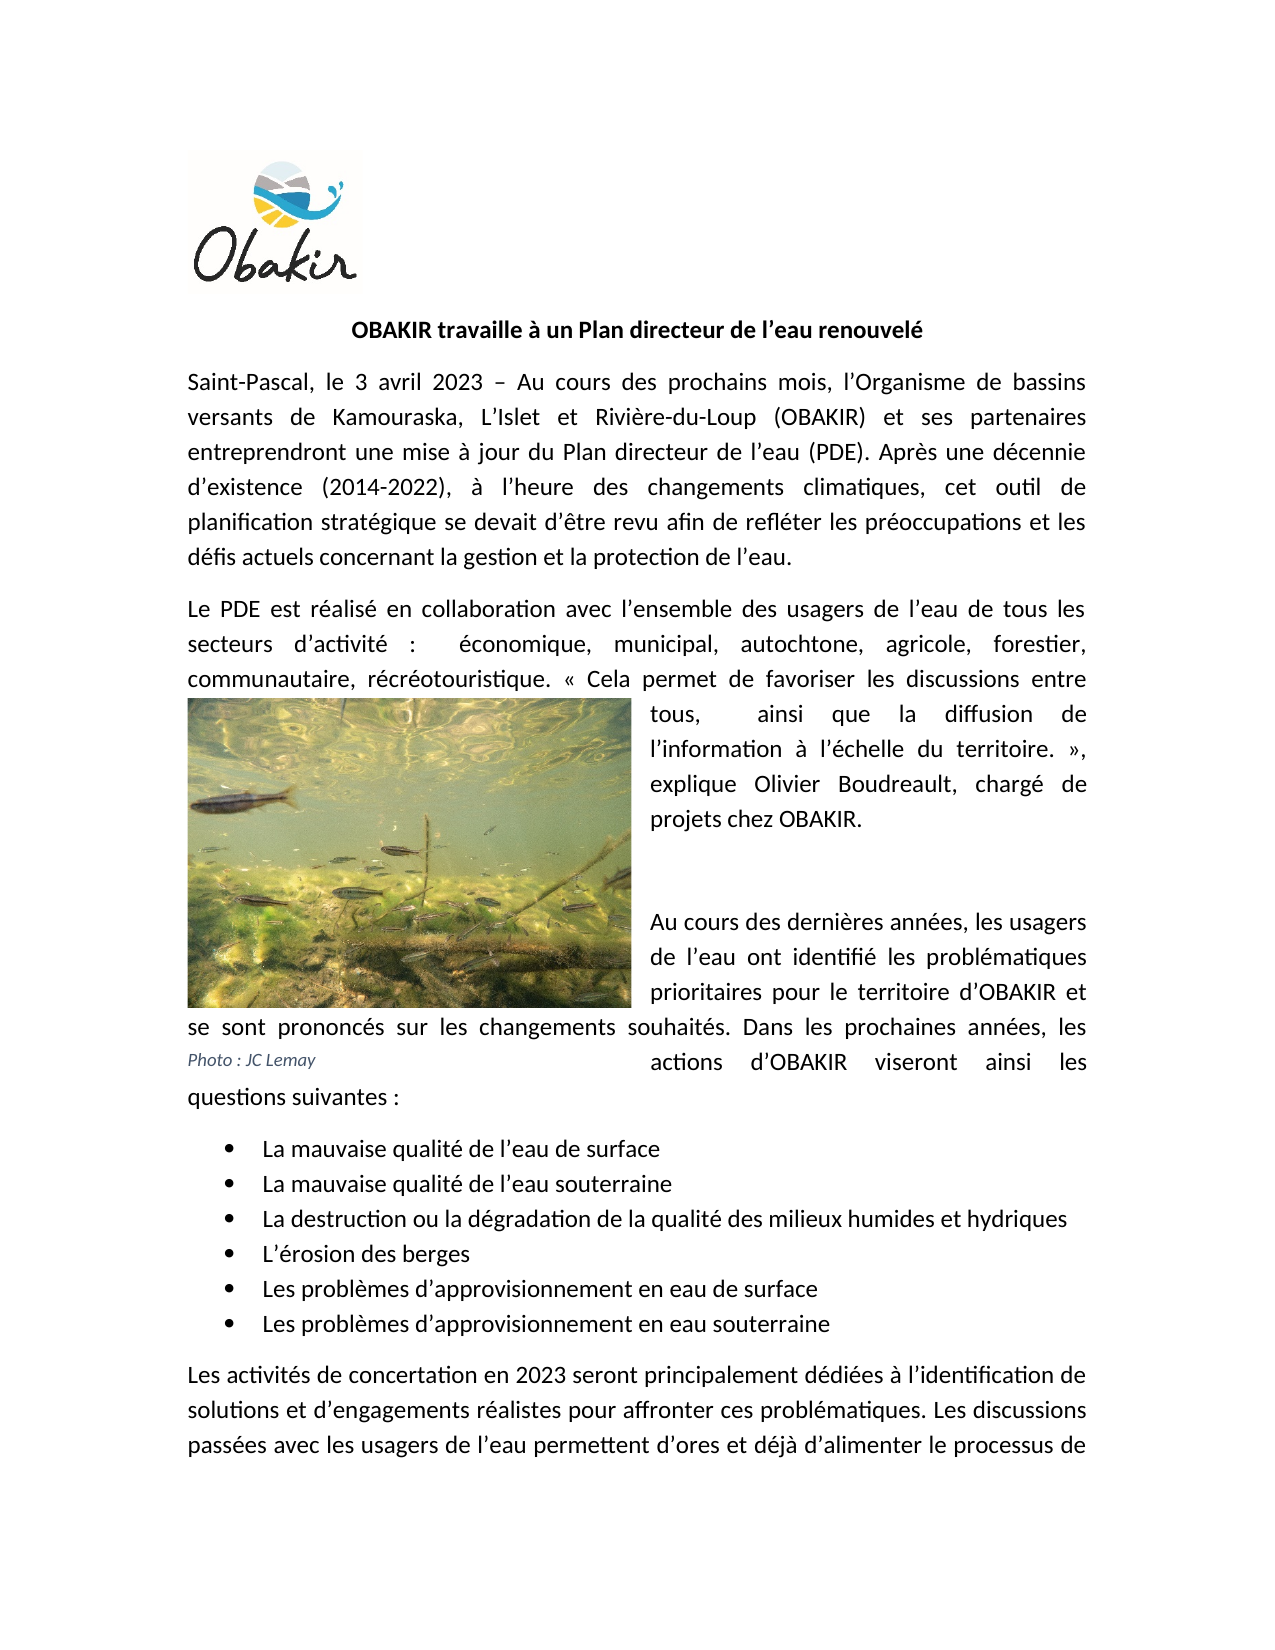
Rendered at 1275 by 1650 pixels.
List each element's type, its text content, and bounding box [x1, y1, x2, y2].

text Le PDE est réalisé en collaboration avec l’ensemble des usagers de l’eau de tous les secteurs d’activité : économique, municipal, autochtone, agricole, forestier, communautaire, récréotouristique. « Cela permet de favoriser les discussions entre tous, ainsi que la diffusion de l’information à l’échelle du territoire. », explique Olivier Boudreault, chargé de projets chez OBAKIR. [187, 593, 1087, 833]
text OBAKIR travaille à un Plan directeur de l’eau renouvelé [187, 314, 1087, 345]
list La mauvaise qualité de l’eau souterraine [225, 1168, 1087, 1198]
list La mauvaise qualité de l’eau de surface [225, 1133, 1087, 1163]
list L’érosion des berges [225, 1238, 1087, 1268]
picture [187, 150, 363, 294]
text Saint-Pascal, le 3 avril 2023 – Au cours des prochains mois, l’Organisme de bassins versants de Kamouraska, L’Islet et Rivière-du-Loup (OBAKIR) et ses partenaires entreprendront une mise à jour du Plan directeur de l’eau (PDE). Après une décennie d’existence (2014-2022), à l’heure des changements climatiques, cet outil de planification stratégique se devait d’être revu afin de refléter les préoccupations et les défis actuels concernant la gestion et la protection de l’eau. [187, 366, 1087, 572]
text Au cours des dernières années, les usagers de l’eau ont identifié les problématiques prioritaires pour le territoire d’OBAKIR et se sont prononcés sur les changements souhaités. Dans les prochaines années, les actions d’OBAKIR viseront ainsi les questions suivantes : [187, 906, 1087, 1112]
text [187, 1359, 1087, 1460]
list Les problèmes d’approvisionnement en eau souterraine [225, 1308, 1087, 1338]
list Les problèmes d’approvisionnement en eau de surface [225, 1273, 1087, 1303]
list La destruction ou la dégradation de la qualité des milieux humides et hydriques [225, 1203, 1087, 1233]
picture [187, 698, 632, 1008]
